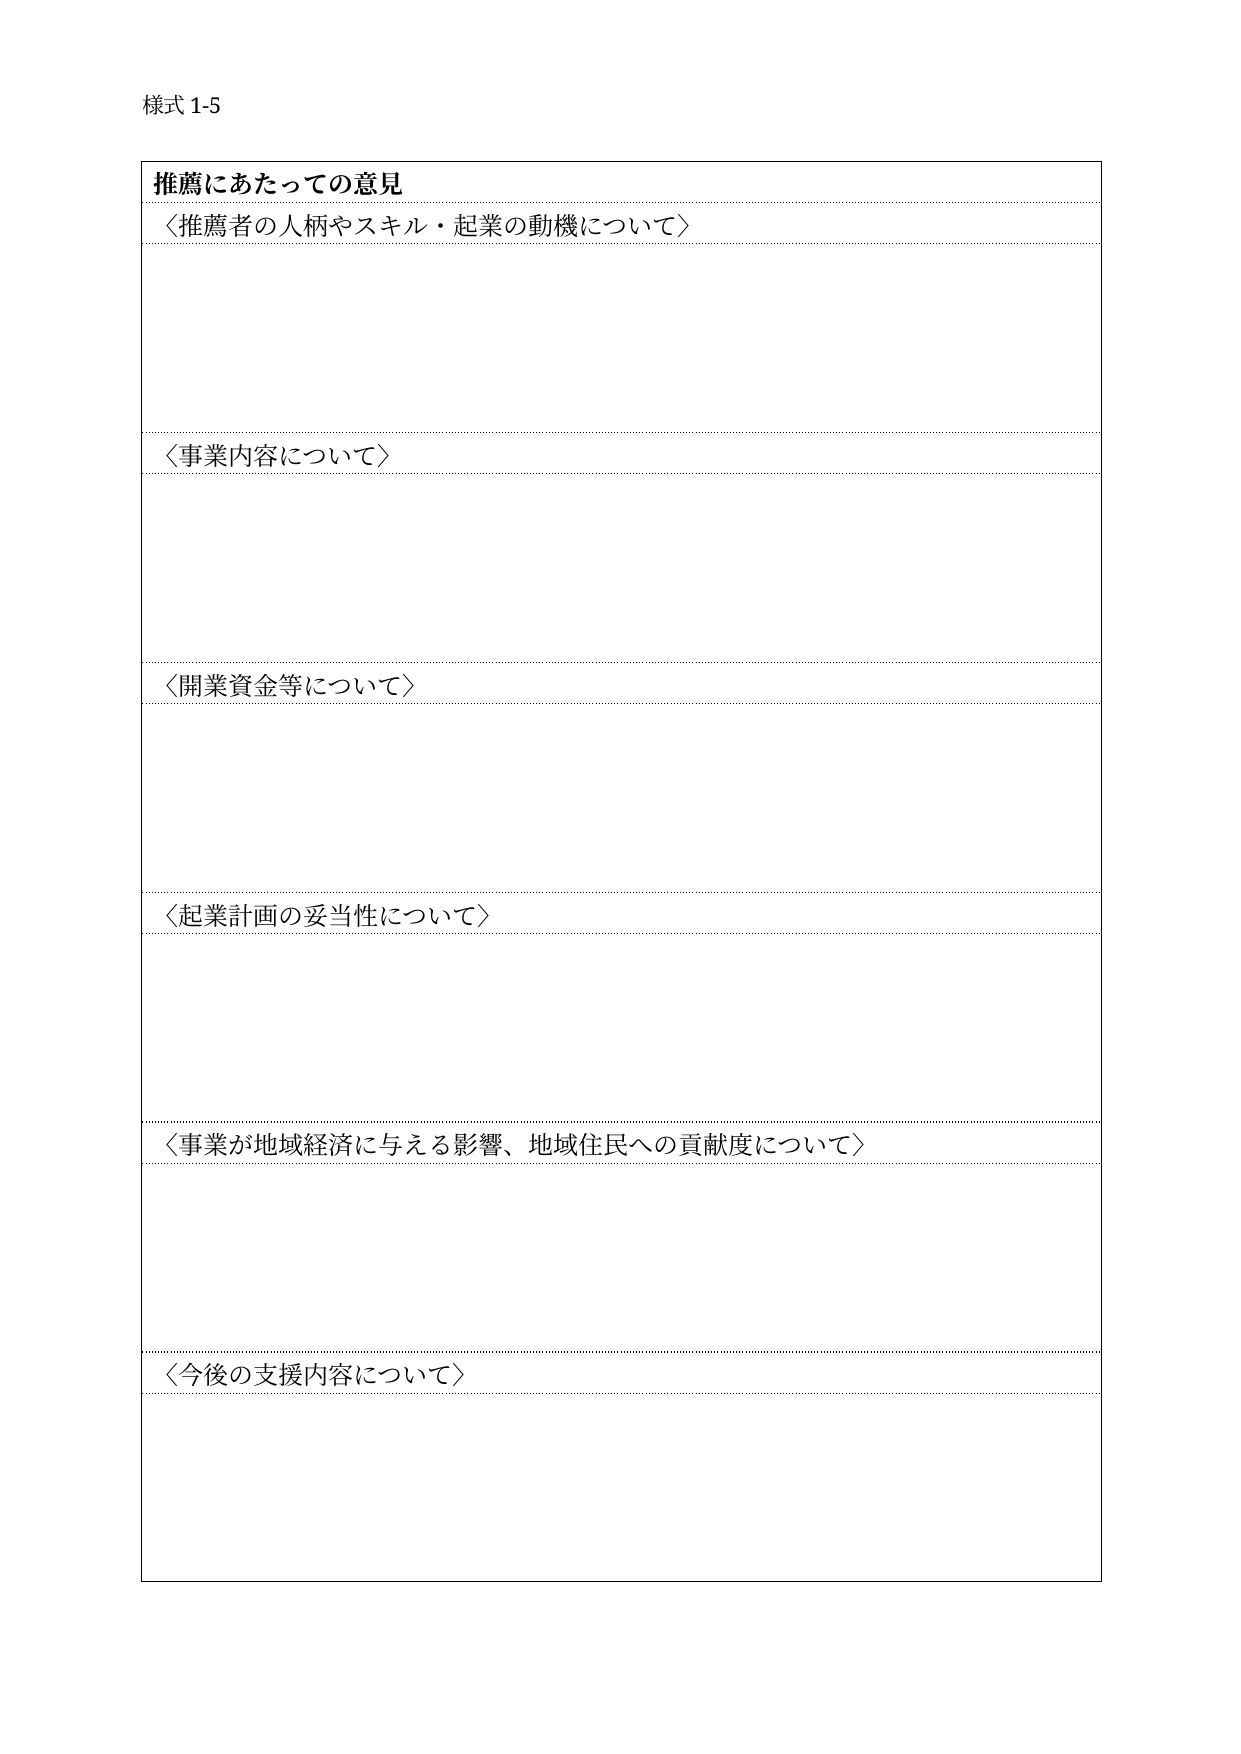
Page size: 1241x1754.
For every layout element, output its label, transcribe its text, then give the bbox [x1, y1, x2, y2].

table_cell 〈起業計画の妥当性について〉 [142, 892, 1101, 933]
table_cell [142, 473, 1101, 662]
table_cell 〈開業資金等について〉 [142, 662, 1101, 703]
table_cell [142, 703, 1101, 892]
table_cell [142, 933, 1101, 1121]
table_cell [142, 1393, 1101, 1581]
table_cell [142, 243, 1101, 432]
table_cell 〈事業内容について〉 [142, 432, 1101, 473]
table_header 推薦にあたっての意見 [142, 162, 1101, 202]
table_cell 〈事業が地域経済に与える影響、地域住民への貢献度について〉 [142, 1121, 1101, 1163]
table_cell 〈今後の支援内容について〉 [142, 1351, 1101, 1393]
table_cell 〈推薦者の人柄やスキル・起業の動機について〉 [142, 202, 1101, 243]
table_cell [142, 1163, 1101, 1351]
